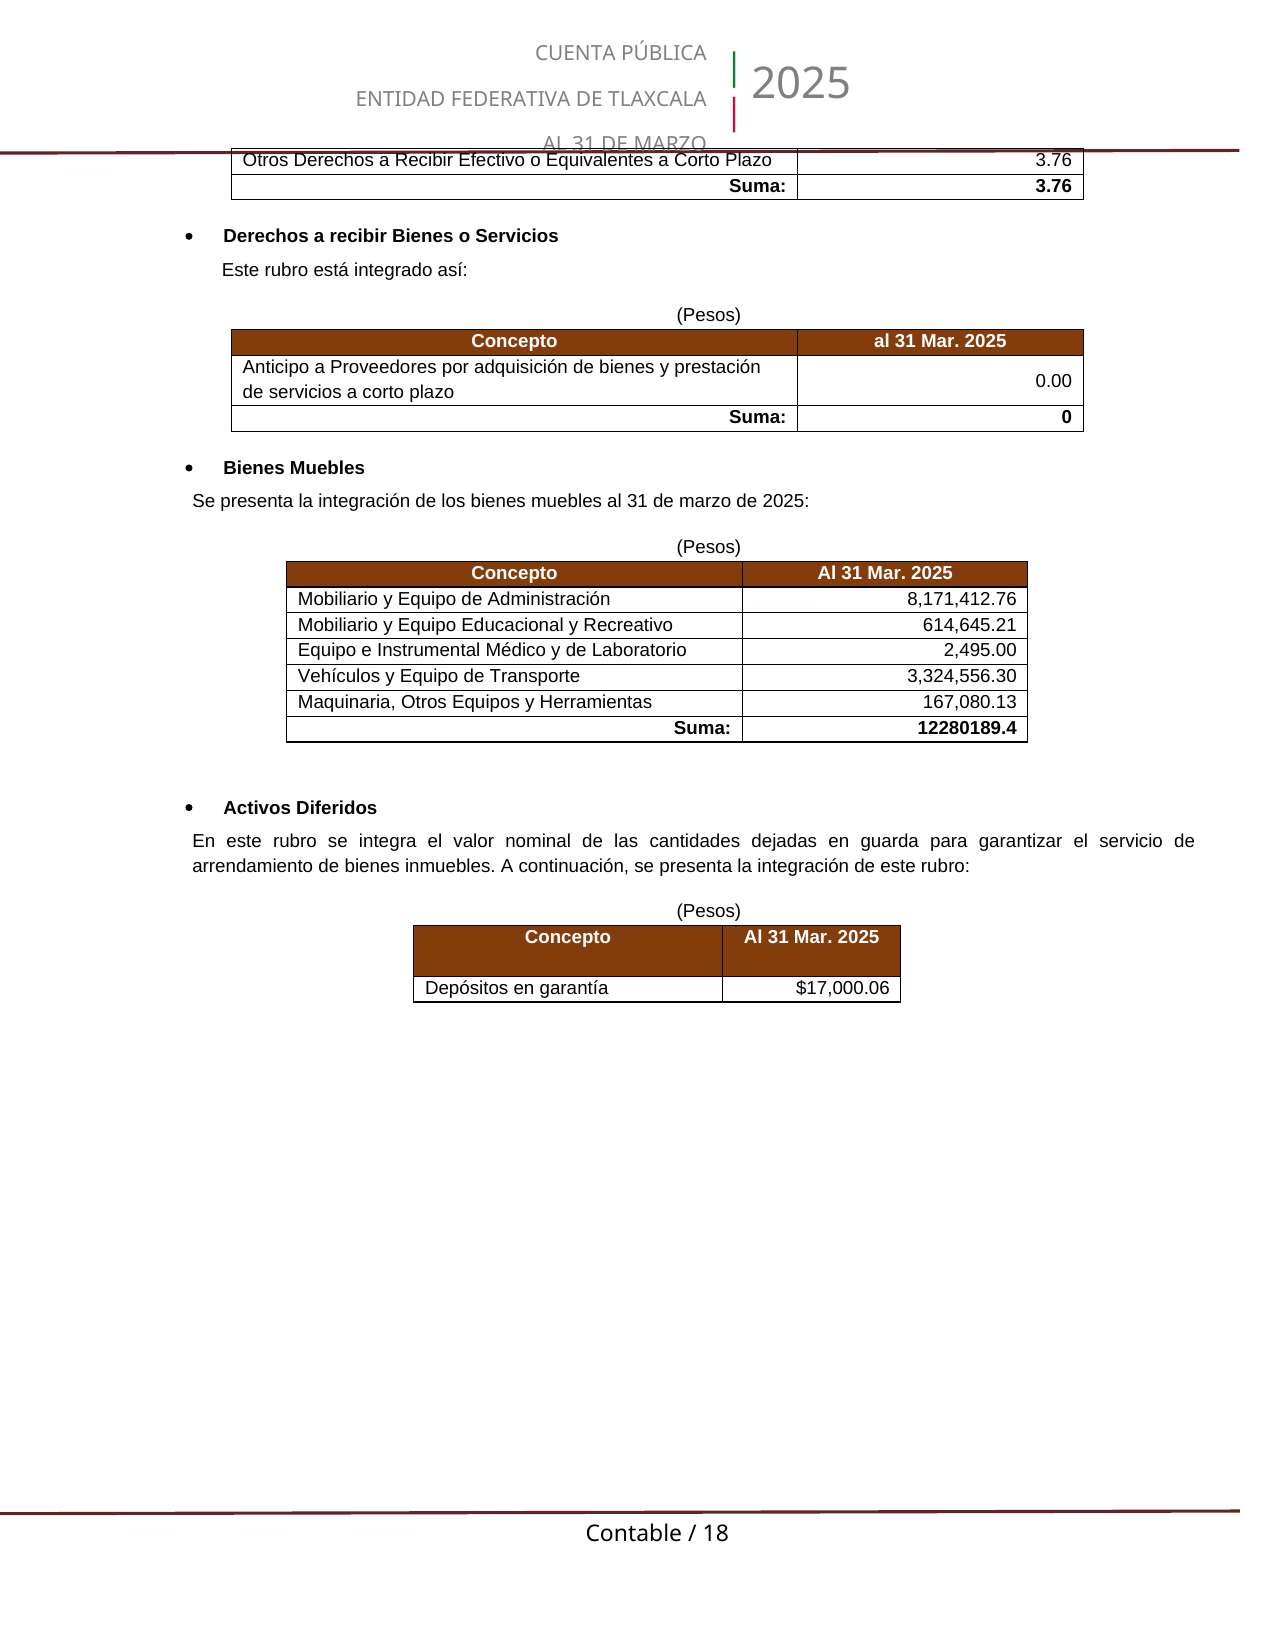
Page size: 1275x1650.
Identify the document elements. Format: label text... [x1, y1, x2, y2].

table_cell Suma: [287, 717, 742, 741]
table_cell 167,080.13 [743, 691, 1027, 716]
table_cell 614,645.21 [743, 613, 1027, 638]
table_cell Maquinaria, Otros Equipos y Herramientas [287, 691, 742, 716]
table_cell 2,495.00 [743, 639, 1027, 664]
text Se presenta la integración de los bienes muebles al 31 de marzo de 2025: [192, 490, 1196, 512]
picture [727, 39, 747, 136]
table_cell 8,171,412.76 [743, 588, 1027, 612]
table_cell 0.00 [798, 356, 1083, 405]
table_cell Mobiliario y Equipo de Administración [287, 588, 742, 612]
table_header al 31 Mar. 2025 [798, 330, 1083, 355]
table_cell $ 0.00 [798, 406, 1083, 431]
list Activos Diferidos [186, 796, 1196, 818]
table_cell Otros Derechos a Recibir Efectivo o Equivalentes a Corto Plazo [232, 149, 797, 173]
table_cell 3,324,556.30 [743, 665, 1027, 690]
table_cell $17,000.06 [723, 977, 900, 1001]
list Derechos a recibir Bienes o Servicios [186, 225, 1196, 247]
text En este rubro se integra el valor nominal de las cantidades dejadas en guarda para garantizar el servicio de arrendamiento de bienes inmuebles. A continuación, se presenta la integración de este rubro: [192, 830, 1196, 876]
table_cell $ 12,280,189.40 [743, 717, 1027, 741]
table_cell Vehículos y Equipo de Transporte [287, 665, 742, 690]
table_cell Suma: [232, 175, 797, 199]
table_header Concepto [414, 926, 722, 976]
table_cell Mobiliario y Equipo Educacional y Recreativo [287, 613, 742, 638]
table_cell Suma: [232, 406, 797, 431]
text (Pesos) [221, 900, 1196, 922]
text Este rubro está integrado así: [222, 258, 1196, 280]
table_cell 3.76 [798, 149, 1083, 173]
table_cell Equipo e Instrumental Médico y de Laboratorio [287, 639, 742, 664]
table_header Al 31 Mar. 2025 [743, 562, 1027, 586]
table_header Al 31 Mar. 2025 [723, 926, 900, 976]
table_cell Anticipo a Proveedores por adquisición de bienes y prestación de servicios a corto plazo [232, 356, 797, 405]
table_cell Depósitos en garantía [414, 977, 722, 1001]
list Bienes Muebles [186, 457, 1196, 479]
table_header Concepto [287, 562, 742, 586]
table_cell $ 46,002.44 [798, 175, 1083, 199]
text (Pesos) [221, 536, 1196, 557]
table_header Concepto [232, 330, 797, 355]
text (Pesos) [221, 304, 1196, 326]
